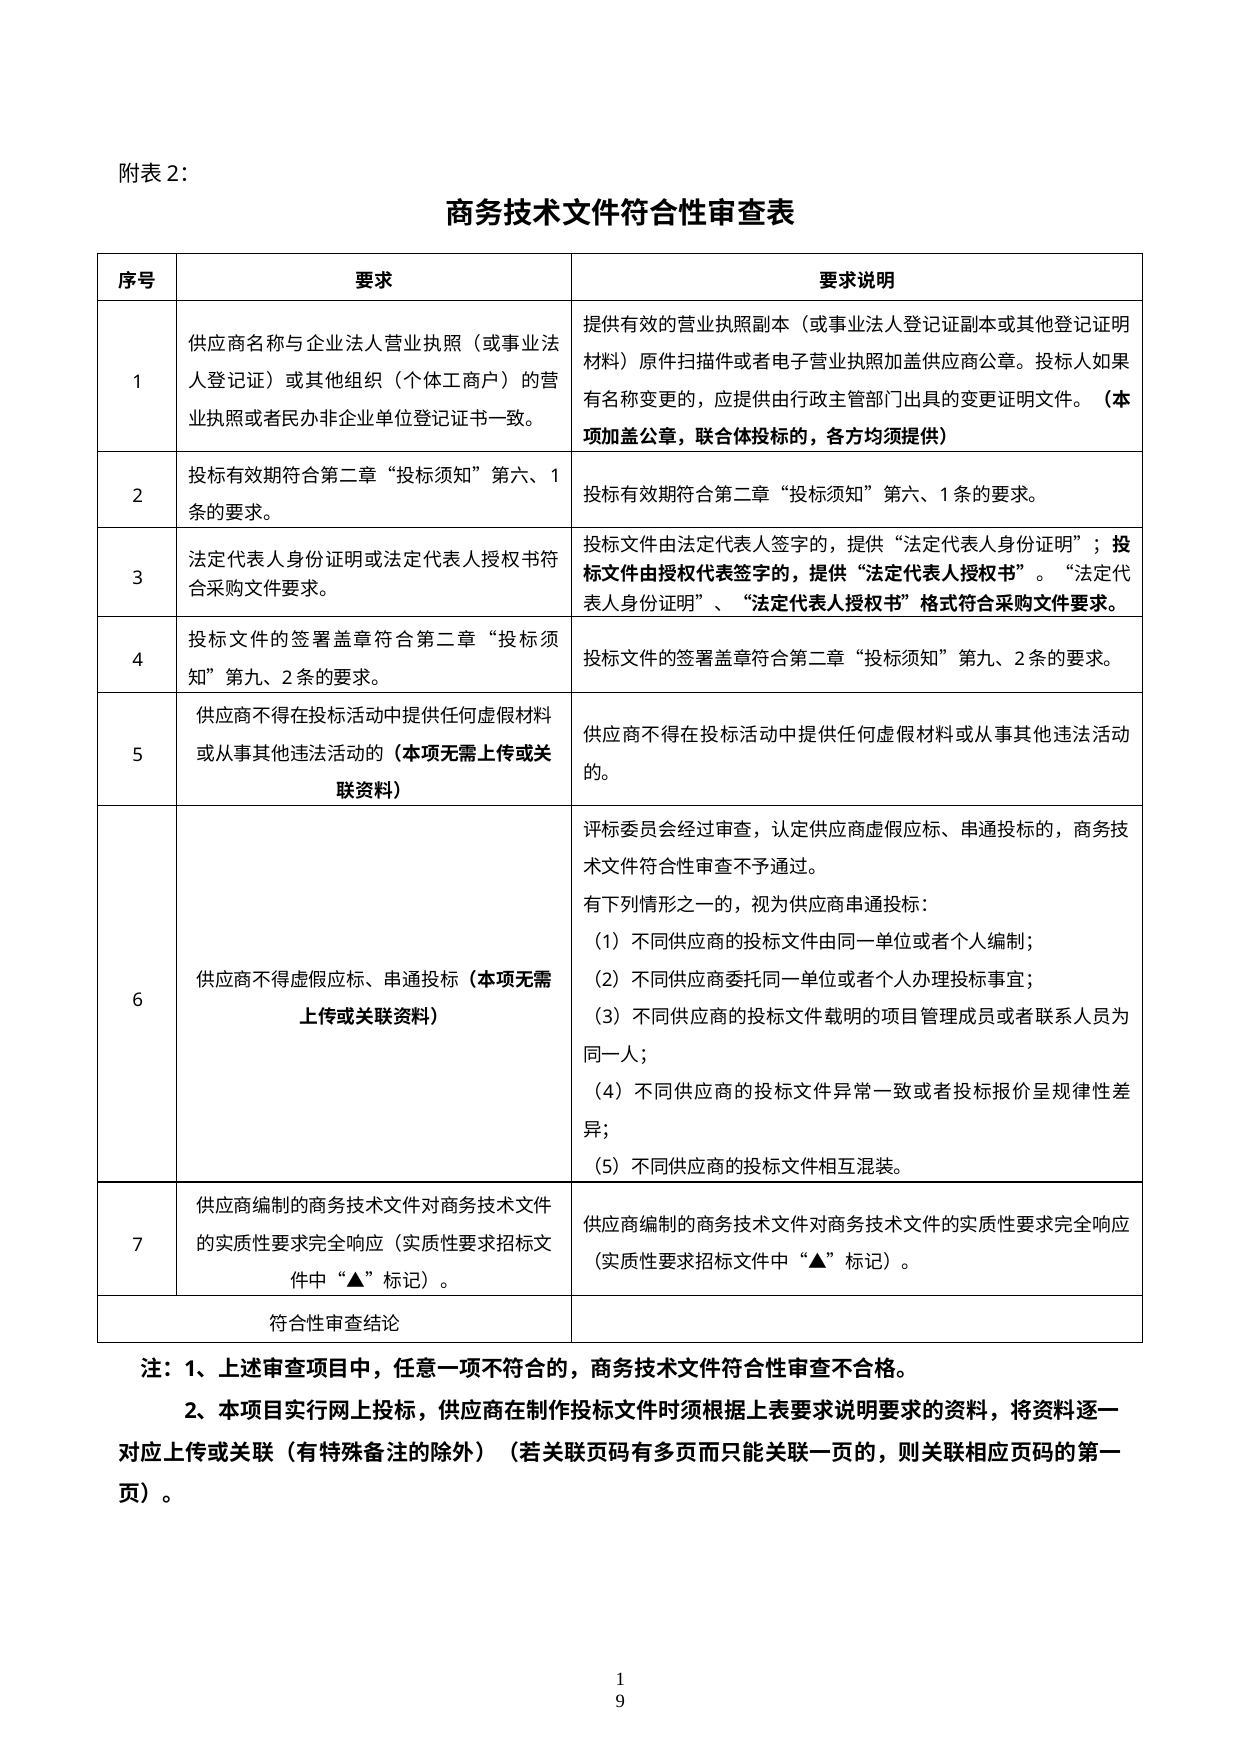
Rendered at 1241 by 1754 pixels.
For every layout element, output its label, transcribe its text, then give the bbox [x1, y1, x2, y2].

table_cell 4 [98, 617, 176, 692]
table_cell 7 [98, 1183, 176, 1295]
table_cell 2 [98, 452, 176, 527]
text 注：1、上述审查项目中，任意一项不符合的，商务技术文件符合性审查不合格。 [118, 1343, 1122, 1385]
table_cell 投标有效期符合第二章“投标须知”第六、1条的要求。 [572, 452, 1142, 527]
table_cell 提供有效的营业执照副本（或事业法人登记证副本或其他登记证明材料）原件扫描件或者电子营业执照加盖供应商公章。投标人如果有名称变更的，应提供由行政主管部门出具的变更证明文件。（本项加盖公章，联合体投标的，各方均须提供） [572, 301, 1142, 451]
table_header 要求 [177, 254, 571, 300]
table_cell 法定代表人身份证明或法定代表人授权书符合采购文件要求。 [177, 528, 571, 616]
table_cell 供应商编制的商务技术文件对商务技术文件的实质性要求完全响应（实质性要求招标文件中“▲”标记）。 [572, 1183, 1142, 1295]
text 商务技术文件符合性审查表 [118, 189, 1122, 232]
table_cell [572, 1296, 1142, 1342]
table_cell 6 [98, 806, 176, 1181]
text 2、本项目实行网上投标，供应商在制作投标文件时须根据上表要求说明要求的资料，将资料逐一对应上传或关联（有特殊备注的除外）（若关联页码有多页而只能关联一页的，则关联相应页码的第一页）。 [118, 1385, 1122, 1510]
table_header 序号 [98, 254, 176, 300]
table_cell 3 [98, 528, 176, 616]
table_cell 投标文件由法定代表人签字的，提供“法定代表人身份证明”；投标文件由授权代表签字的，提供“法定代表人授权书”。“法定代表人身份证明”、“法定代表人授权书”格式符合采购文件要求。 [572, 528, 1142, 616]
table_cell 投标文件的签署盖章符合第二章“投标须知”第九、2条的要求。 [572, 617, 1142, 692]
table_cell 供应商不得在投标活动中提供任何虚假材料或从事其他违法活动的（本项无需上传或关联资料） [177, 693, 571, 805]
table_cell 1 [98, 301, 176, 451]
table_cell 投标文件的签署盖章符合第二章“投标须知”第九、2条的要求。 [177, 617, 571, 692]
table_cell 5 [98, 693, 176, 805]
table_cell 符合性审查结论 [98, 1296, 571, 1342]
table_header 要求说明 [572, 254, 1142, 300]
text 附表2： [118, 148, 1122, 189]
table_cell 评标委员会经过审查，认定供应商虚假应标、串通投标的，商务技术文件符合性审查不予通过。 有下列情形之一的，视为供应商串通投标： （1）不同供应商的投标文件由同一单位或者个人编制； （2）不同供应商委托同一单位或者个人办理投标事宜； （3）不同供应商的投标文件载明的项目管理成员或者联系人员为同一人； （4）不同供应商的投标文件异常一致或者投标报价呈规律性差异； （5）不同供应商的投标文件相互混装。 [572, 806, 1142, 1181]
table_cell 供应商不得虚假应标、串通投标（本项无需上传或关联资料） [177, 806, 571, 1181]
table_cell 供应商不得在投标活动中提供任何虚假材料或从事其他违法活动的。 [572, 693, 1142, 805]
table_cell 供应商编制的商务技术文件对商务技术文件的实质性要求完全响应（实质性要求招标文件中“▲”标记）。 [177, 1183, 571, 1295]
table_cell 供应商名称与企业法人营业执照（或事业法人登记证）或其他组织（个体工商户）的营业执照或者民办非企业单位登记证书一致。 [177, 301, 571, 451]
table_cell 投标有效期符合第二章“投标须知”第六、1条的要求。 [177, 452, 571, 527]
